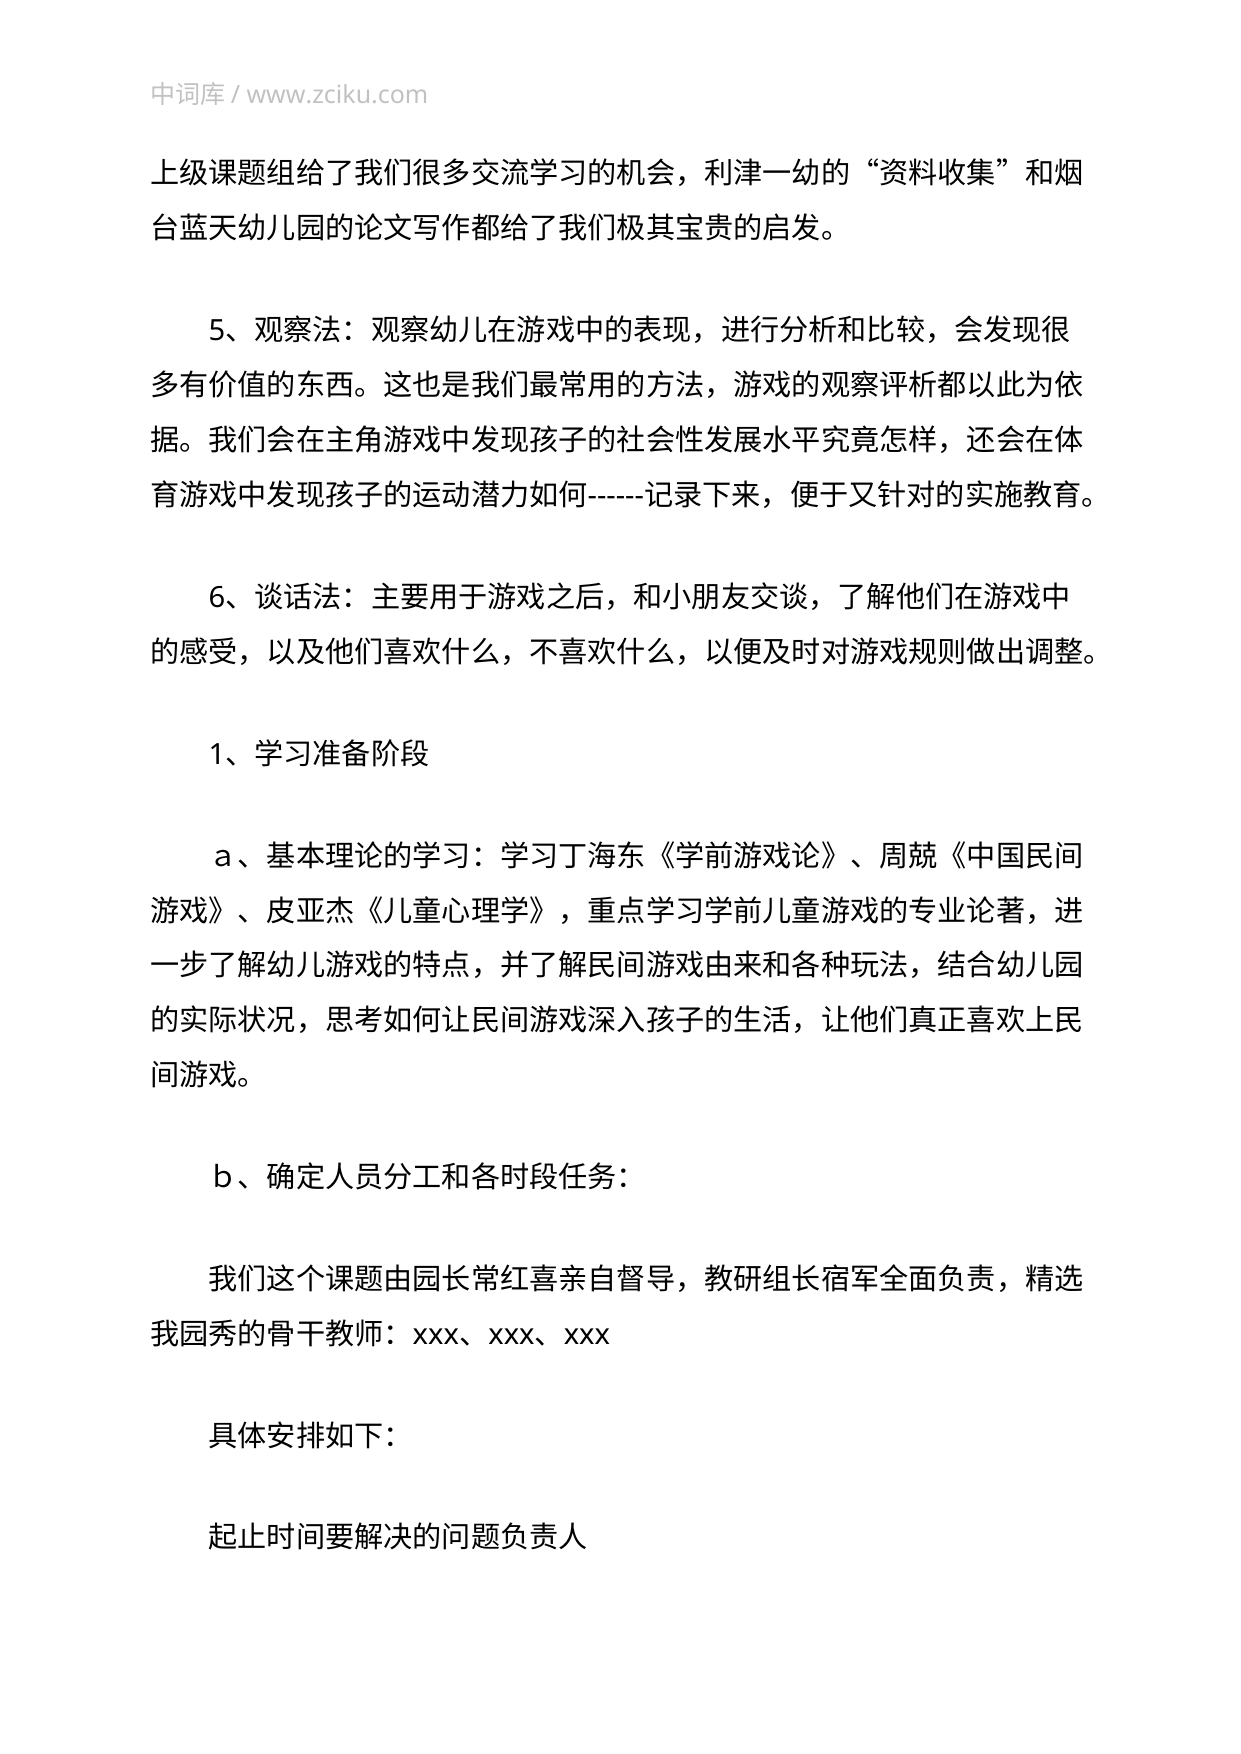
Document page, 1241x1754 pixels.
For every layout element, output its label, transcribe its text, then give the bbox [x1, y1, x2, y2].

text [150, 150, 1090, 247]
text 1、学习准备阶段 [150, 730, 1090, 773]
text 5、观察法：观察幼儿在游戏中的表现，进行分析和比较，会发现很多有价值的东西。这也是我们最常用的方法，游戏的观察评析都以此为依据。我们会在主角游戏中发现孩子的社会性发展水平究竟怎样，还会在体育游戏中发现孩子的运动潜力如何------记录下来，便于又针对的实施教育。 [150, 307, 1090, 514]
text 我们这个课题由园长常红喜亲自督导，教研组长宿军全面负责，精选我园秀的骨干教师：xxx、xxx、xxx [150, 1255, 1090, 1353]
text ｂ、确定人员分工和各时段任务： [150, 1153, 1090, 1196]
text 6、谈话法：主要用于游戏之后，和小朋友交谈，了解他们在游戏中的感受，以及他们喜欢什么，不喜欢什么，以便及时对游戏规则做出调整。 [150, 573, 1090, 671]
text 起止时间要解决的问题负责人 [150, 1514, 1090, 1556]
text 具体安排如下： [150, 1412, 1090, 1454]
text ａ、基本理论的学习：学习丁海东《学前游戏论》、周兢《中国民间游戏》、皮亚杰《儿童心理学》，重点学习学前儿童游戏的专业论著，进一步了解幼儿游戏的特点，并了解民间游戏由来和各种玩法，结合幼儿园的实际状况，思考如何让民间游戏深入孩子的生活，让他们真正喜欢上民间游戏。 [150, 832, 1090, 1094]
